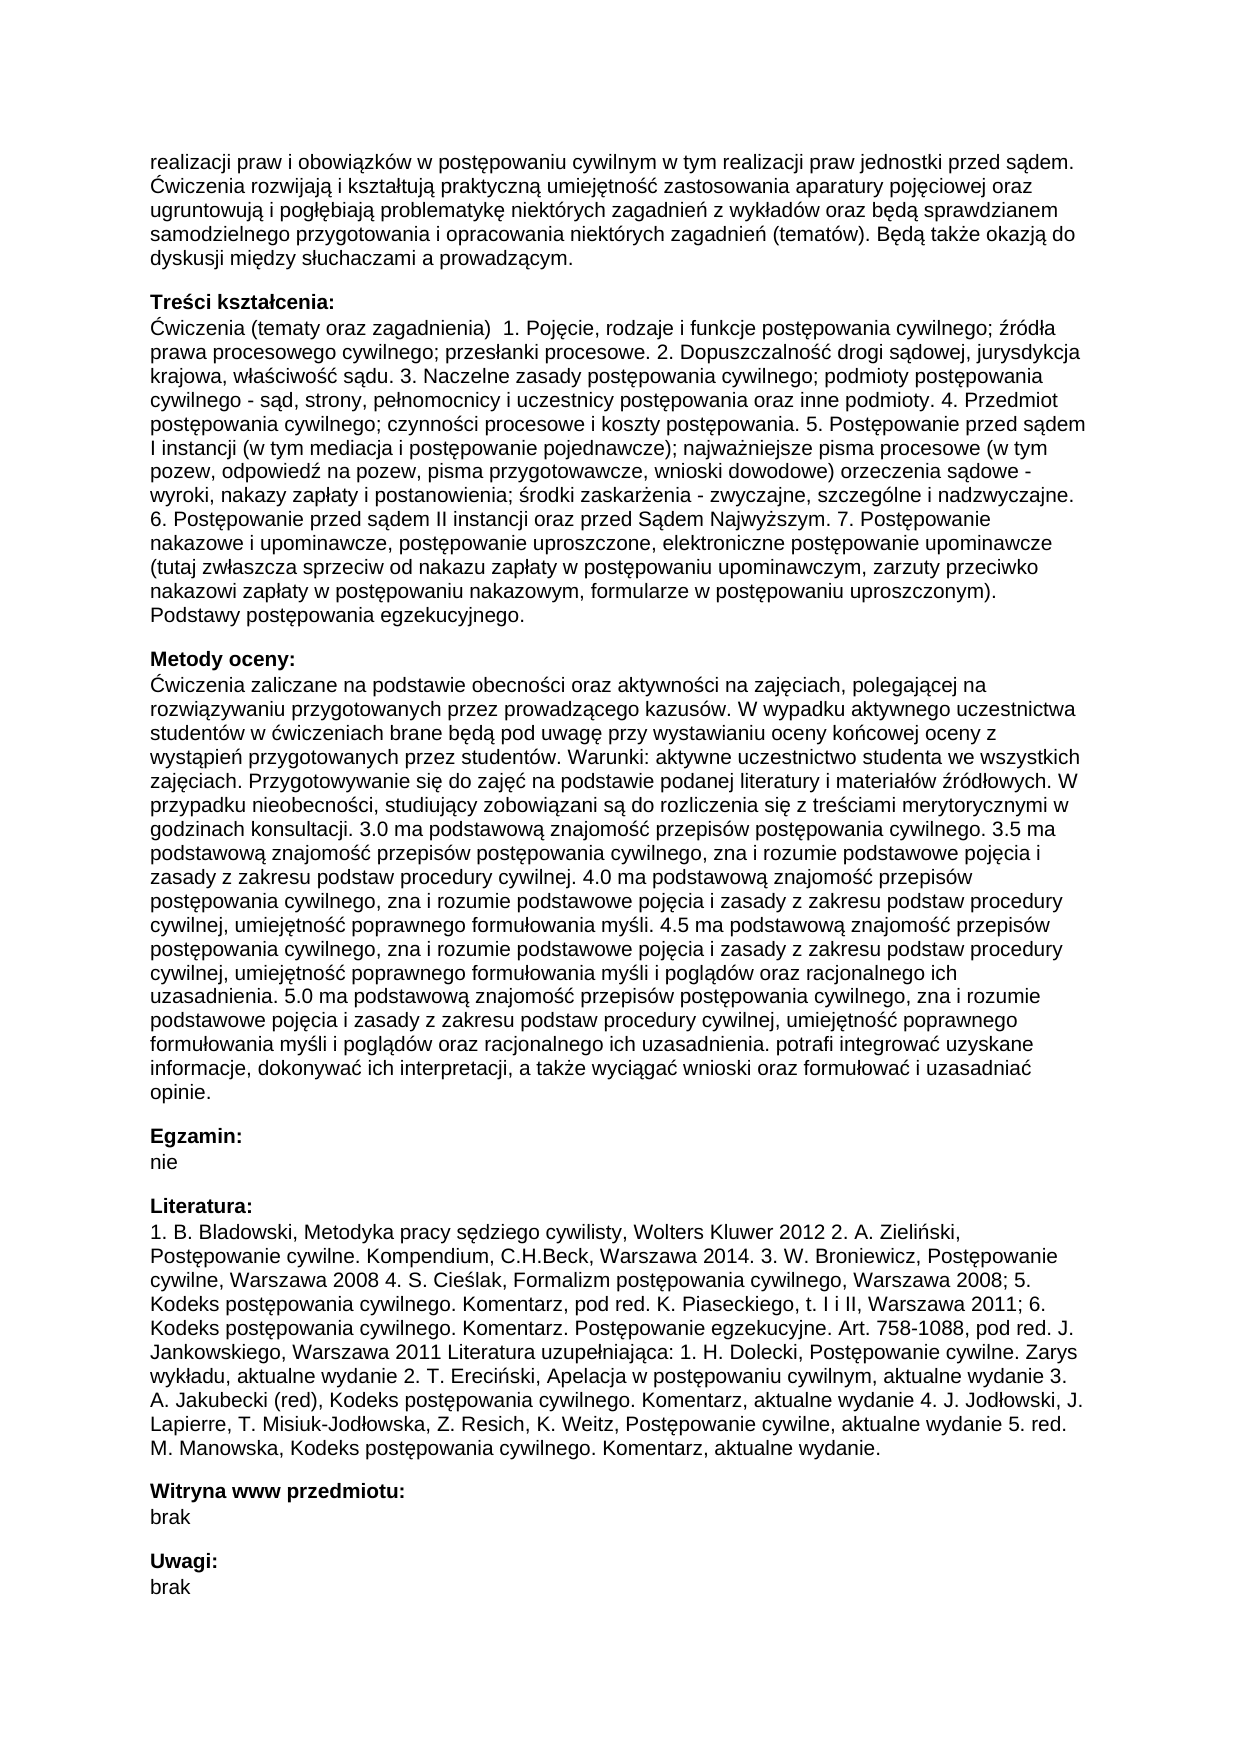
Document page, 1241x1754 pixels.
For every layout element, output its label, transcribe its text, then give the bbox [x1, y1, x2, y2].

text Uwagi: [150, 1549, 1090, 1573]
text nie [150, 1150, 1090, 1174]
text brak [150, 1575, 1090, 1599]
text Ćwiczenia zaliczane na podstawie obecności oraz aktywności na zajęciach, polegającej na rozwiązywaniu przygotowanych przez prowadzącego kazusów. W wypadku aktywnego uczestnictwa studentów w ćwiczeniach brane będą pod uwagę przy wystawianiu oceny końcowej oceny z wystąpień przygotowanych przez studentów. Warunki: aktywne uczestnictwo studenta we wszystkich zajęciach. Przygotowywanie się do zajęć na podstawie podanej literatury i materiałów źródłowych. W przypadku nieobecności, studiujący zobowiązani są do rozliczenia się z treściami merytorycznymi w godzinach konsultacji. 3.0 ma podstawową znajomość przepisów postępowania cywilnego. 3.5 ma podstawową znajomość przepisów postępowania cywilnego, zna i rozumie podstawowe pojęcia i zasady z zakresu podstaw procedury cywilnej. 4.0 ma podstawową znajomość przepisów postępowania cywilnego, zna i rozumie podstawowe pojęcia i zasady z zakresu podstaw procedury cywilnej, umiejętność poprawnego formułowania myśli. 4.5 ma podstawową znajomość przepisów postępowania cywilnego, zna i rozumie podstawowe pojęcia i zasady z zakresu podstaw procedury cywilnej, umiejętność poprawnego formułowania myśli i poglądów oraz racjonalnego ich uzasadnienia. 5.0 ma podstawową znajomość przepisów postępowania cywilnego, zna i rozumie podstawowe pojęcia i zasady z zakresu podstaw procedury cywilnej, umiejętność poprawnego formułowania myśli i poglądów oraz racjonalnego ich uzasadnienia. potrafi integrować uzyskane informacje, dokonywać ich interpretacji, a także wyciągać wnioski oraz formułować i uzasadniać opinie. [150, 673, 1090, 1104]
text Literatura: [150, 1194, 1090, 1218]
text Treści kształcenia: [150, 289, 1090, 313]
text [150, 150, 1090, 270]
text 1. B. Bladowski, Metodyka pracy sędziego cywilisty, Wolters Kluwer 2012 2. A. Zieliński, Postępowanie cywilne. Kompendium, C.H.Beck, Warszawa 2014. 3. W. Broniewicz, Postępowanie cywilne, Warszawa 2008 4. S. Cieślak, Formalizm postępowania cywilnego, Warszawa 2008; 5. Kodeks postępowania cywilnego. Komentarz, pod red. K. Piaseckiego, t. I i II, Warszawa 2011; 6. Kodeks postępowania cywilnego. Komentarz. Postępowanie egzekucyjne. Art. 758-1088, pod red. J. Jankowskiego, Warszawa 2011 Literatura uzupełniająca: 1. H. Dolecki, Postępowanie cywilne. Zarys wykładu, aktualne wydanie 2. T. Ereciński, Apelacja w postępowaniu cywilnym, aktualne wydanie 3. A. Jakubecki (red), Kodeks postępowania cywilnego. Komentarz, aktualne wydanie 4. J. Jodłowski, J. Lapierre, T. Misiuk-Jodłowska, Z. Resich, K. Weitz, Postępowanie cywilne, aktualne wydanie 5. red. M. Manowska, Kodeks postępowania cywilnego. Komentarz, aktualne wydanie. [150, 1220, 1090, 1459]
text Ćwiczenia (tematy oraz zagadnienia) 1. Pojęcie, rodzaje i funkcje postępowania cywilnego; źródła prawa procesowego cywilnego; przesłanki procesowe. 2. Dopuszczalność drogi sądowej, jurysdykcja krajowa, właściwość sądu. 3. Naczelne zasady postępowania cywilnego; podmioty postępowania cywilnego - sąd, strony, pełnomocnicy i uczestnicy postępowania oraz inne podmioty. 4. Przedmiot postępowania cywilnego; czynności procesowe i koszty postępowania. 5. Postępowanie przed sądem I instancji (w tym mediacja i postępowanie pojednawcze); najważniejsze pisma procesowe (w tym pozew, odpowiedź na pozew, pisma przygotowawcze, wnioski dowodowe) orzeczenia sądowe - wyroki, nakazy zapłaty i postanowienia; środki zaskarżenia - zwyczajne, szczególne i nadzwyczajne. 6. Postępowanie przed sądem II instancji oraz przed Sądem Najwyższym. 7. Postępowanie nakazowe i upominawcze, postępowanie uproszczone, elektroniczne postępowanie upominawcze (tutaj zwłaszcza sprzeciw od nakazu zapłaty w postępowaniu upominawczym, zarzuty przeciwko nakazowi zapłaty w postępowaniu nakazowym, formularze w postępowaniu uproszczonym). Podstawy postępowania egzekucyjnego. [150, 316, 1090, 627]
text Metody oceny: [150, 647, 1090, 671]
text brak [150, 1505, 1090, 1529]
text Egzamin: [150, 1124, 1090, 1148]
text Witryna www przedmiotu: [150, 1479, 1090, 1503]
